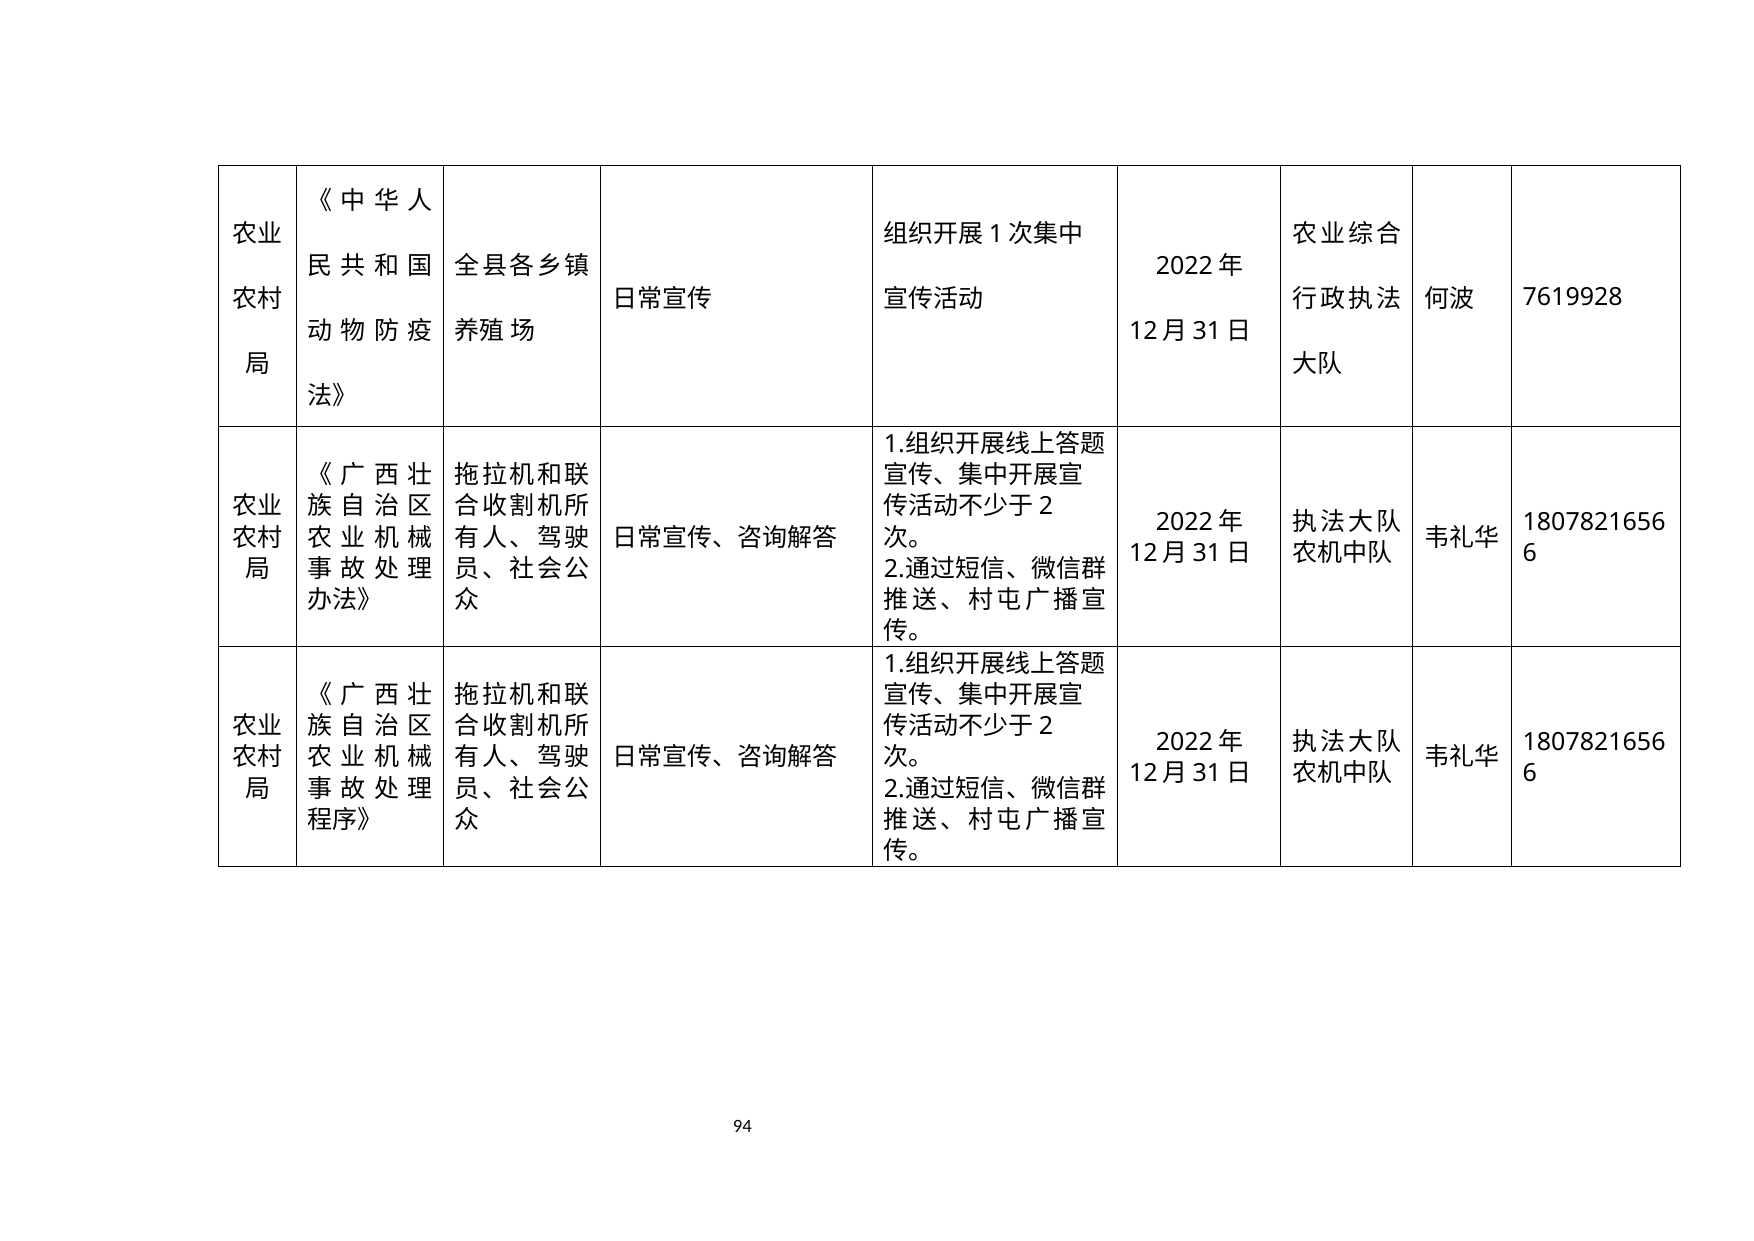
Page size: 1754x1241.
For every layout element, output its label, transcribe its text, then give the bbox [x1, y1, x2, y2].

table_cell 执法大队农机中队 [1281, 427, 1412, 646]
table_cell 日常宣传、咨询解答 [601, 427, 872, 646]
table_cell 组织开展1次集中宣传活动 [873, 166, 1117, 426]
table_cell 18078216566 [1512, 427, 1680, 646]
table_cell 韦礼华 [1413, 427, 1511, 646]
table_cell 《中华人民共和国动物防疫法》 [297, 166, 443, 426]
table_cell 农业农村局 [219, 427, 296, 646]
table_cell 全县各乡镇养殖 场 [444, 166, 600, 426]
table_cell 何波 [1413, 166, 1511, 426]
table_cell 日常宣传 [601, 166, 872, 426]
table_cell 农业综合行政执法大队 [1281, 166, 1412, 426]
table_cell 2022年 12月31日 [1118, 647, 1280, 866]
table_cell 拖拉机和联合收割机所有人、驾驶员、社会公众 [444, 427, 600, 646]
table_cell 执法大队农机中队 [1281, 647, 1412, 866]
table_cell 拖拉机和联合收割机所有人、驾驶员、社会公众 [444, 647, 600, 866]
table_cell 《广西壮族自治区农业机械事故处理办法》 [297, 427, 443, 646]
table_cell 1.组织开展线上答题宣传、集中开展宣传活动不少于2次。 2.通过短信、微信群推送、村屯广播宣传。 [873, 427, 1117, 646]
table_cell 《广西壮族自治区农业机械事故处理程序》 [297, 647, 443, 866]
table_cell 2022年 12月31日 [1118, 427, 1280, 646]
table_cell 韦礼华 [1413, 647, 1511, 866]
table_cell 农业农村局 [219, 647, 296, 866]
table_cell 日常宣传、咨询解答 [601, 647, 872, 866]
table_cell 7619928 [1512, 166, 1680, 426]
table_cell 18078216566 [1512, 647, 1680, 866]
table_cell 1.组织开展线上答题宣传、集中开展宣传活动不少于2次。 2.通过短信、微信群推送、村屯广播宣传。 [873, 647, 1117, 866]
table_cell 2022年 12月31日 [1118, 166, 1280, 426]
table_cell 农业农村局 [219, 166, 296, 426]
